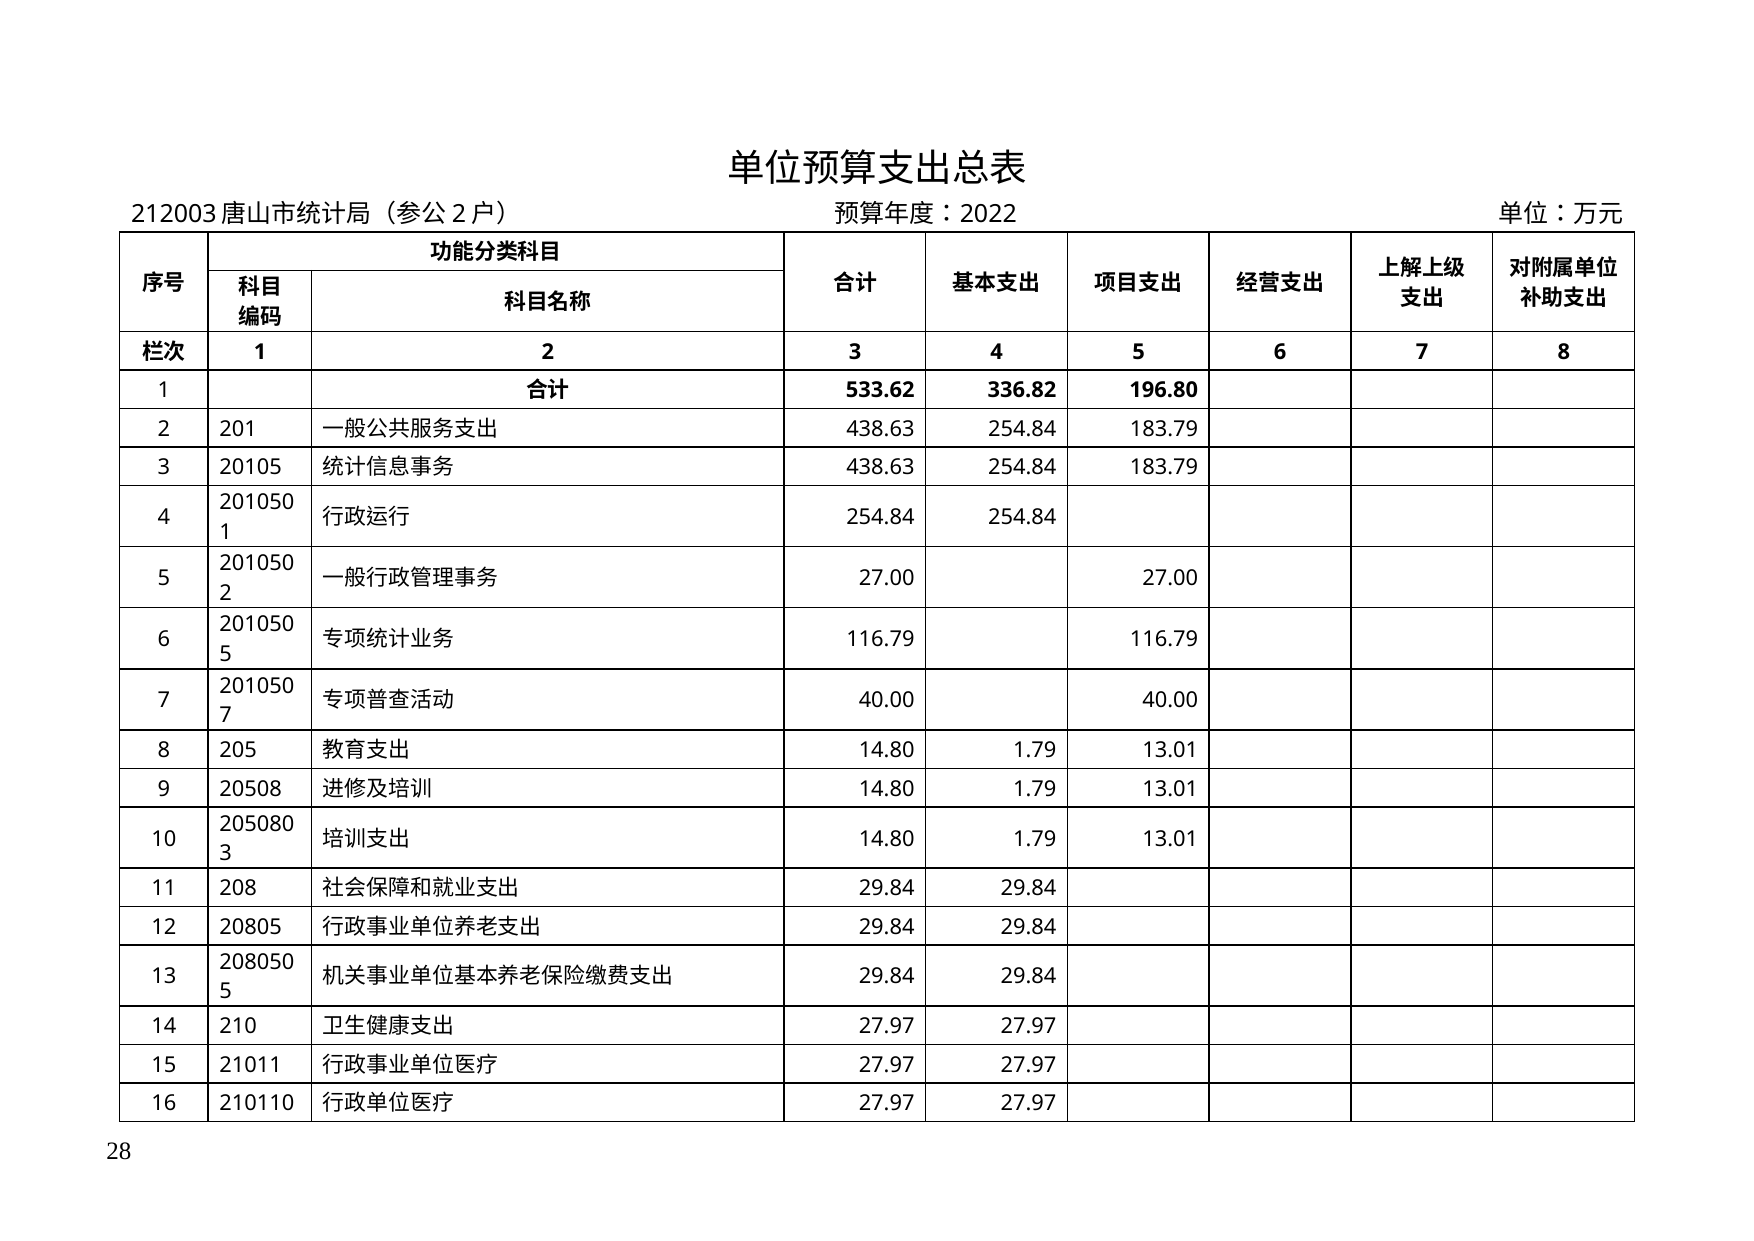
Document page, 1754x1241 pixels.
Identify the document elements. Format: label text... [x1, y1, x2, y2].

table_cell [1210, 769, 1350, 806]
table_cell [1210, 907, 1350, 944]
table_cell 行政事业单位养老支出 [312, 907, 783, 944]
table_cell 2010501 [209, 486, 311, 546]
table_cell [1210, 670, 1350, 729]
table_cell 29.84 [785, 907, 925, 944]
table_cell 11 [120, 869, 207, 906]
table_cell 2010507 [209, 670, 311, 729]
table_cell 27.97 [785, 1045, 925, 1082]
table_cell 1 [120, 371, 207, 408]
table_cell 116.79 [1068, 608, 1208, 668]
table_cell 专项统计业务 [312, 608, 783, 668]
table_cell 438.63 [785, 409, 925, 446]
table_cell [1352, 1045, 1492, 1082]
table_cell 29.84 [926, 907, 1067, 944]
table_cell 533.62 [785, 371, 925, 408]
table_cell 机关事业单位基本养老保险缴费支出 [312, 946, 783, 1005]
table_cell [1352, 448, 1492, 484]
table_cell 15 [120, 1045, 207, 1082]
table_cell 20805 [209, 907, 311, 944]
table_cell [1068, 907, 1208, 944]
table_cell 2010502 [209, 547, 311, 607]
table_cell [1210, 1084, 1350, 1121]
table_cell 14.80 [785, 769, 925, 806]
table_cell 208 [209, 869, 311, 906]
table_cell 3 [120, 448, 207, 484]
table_cell [1493, 1084, 1634, 1121]
table_cell [1068, 869, 1208, 906]
table_cell 29.84 [926, 869, 1067, 906]
table_cell 进修及培训 [312, 769, 783, 806]
table_cell 12 [120, 907, 207, 944]
table_header 212003唐山市统计局（参公2户） [120, 195, 783, 231]
table_cell 专项普查活动 [312, 670, 783, 729]
table_cell [1210, 448, 1350, 484]
table_cell [1493, 547, 1634, 607]
table_cell [1352, 869, 1492, 906]
table_cell 1.79 [926, 769, 1067, 806]
table_cell 行政事业单位医疗 [312, 1045, 783, 1082]
table_cell 科目 编码 [209, 271, 311, 331]
table_cell [1210, 371, 1350, 408]
table_cell 2 [120, 409, 207, 446]
table_cell 7 [1352, 332, 1492, 369]
table_cell [1068, 486, 1208, 546]
table_cell [1068, 1084, 1208, 1121]
table_cell 27.97 [926, 1045, 1067, 1082]
table_cell 13.01 [1068, 731, 1208, 768]
table_cell [1352, 731, 1492, 768]
table_cell 205 [209, 731, 311, 768]
table_cell [1352, 486, 1492, 546]
table_cell 183.79 [1068, 448, 1208, 484]
table_cell 科目名称 [312, 271, 783, 331]
table_cell 1.79 [926, 808, 1067, 867]
table_cell [1493, 808, 1634, 867]
table_cell 2101101 [209, 1084, 311, 1121]
table_cell 27.97 [926, 1084, 1067, 1121]
table_cell 116.79 [785, 608, 925, 668]
table_cell [1352, 1007, 1492, 1044]
table_cell [1493, 409, 1634, 446]
table_cell 27.97 [785, 1084, 925, 1121]
table_cell [1493, 907, 1634, 944]
table_cell [1210, 946, 1350, 1005]
table_cell 254.84 [926, 409, 1067, 446]
table_cell 20508 [209, 769, 311, 806]
table_cell [1352, 670, 1492, 729]
table_cell 合计 [785, 233, 925, 331]
table_cell 210 [209, 1007, 311, 1044]
table_cell 20105 [209, 448, 311, 484]
table_cell 14.80 [785, 808, 925, 867]
table_cell [1068, 946, 1208, 1005]
table_cell [1493, 371, 1634, 408]
table_cell 27.97 [785, 1007, 925, 1044]
table_cell 行政运行 [312, 486, 783, 546]
table_cell 254.84 [785, 486, 925, 546]
table_cell 196.80 [1068, 371, 1208, 408]
table_cell 13 [120, 946, 207, 1005]
text 单位预算支出总表 [106, 142, 1648, 193]
table_cell [1493, 486, 1634, 546]
table_cell 8 [1493, 332, 1634, 369]
table_cell 27.97 [926, 1007, 1067, 1044]
table_cell [926, 670, 1067, 729]
table_cell 1 [209, 332, 311, 369]
table_cell 对附属单位补助支出 [1493, 233, 1634, 331]
table_cell [1352, 371, 1492, 408]
table_cell 27.00 [1068, 547, 1208, 607]
table_cell 基本支出 [926, 233, 1067, 331]
table_cell 4 [926, 332, 1067, 369]
table_cell 序号 [120, 233, 207, 331]
table_cell 3 [785, 332, 925, 369]
table_cell 13.01 [1068, 808, 1208, 867]
table_cell [1493, 731, 1634, 768]
table_cell [1352, 769, 1492, 806]
table_cell [1352, 946, 1492, 1005]
table_cell [1352, 608, 1492, 668]
table_cell [1493, 1045, 1634, 1082]
table_cell [1210, 608, 1350, 668]
table_cell 培训支出 [312, 808, 783, 867]
table_cell 9 [120, 769, 207, 806]
table_cell 合计 [312, 371, 783, 408]
table_cell 统计信息事务 [312, 448, 783, 484]
table_cell 6 [1210, 332, 1350, 369]
table_header 单位：万元 [1068, 195, 1634, 231]
table_cell 29.84 [926, 946, 1067, 1005]
table_cell 5 [1068, 332, 1208, 369]
table_cell 5 [120, 547, 207, 607]
table_cell [926, 608, 1067, 668]
table_cell [1352, 907, 1492, 944]
table_cell 183.79 [1068, 409, 1208, 446]
table_cell 行政单位医疗 [312, 1084, 783, 1121]
table_cell 40.00 [1068, 670, 1208, 729]
table_cell 29.84 [785, 946, 925, 1005]
table_cell 2 [312, 332, 783, 369]
table_cell [1493, 670, 1634, 729]
table_cell 40.00 [785, 670, 925, 729]
table_cell 一般公共服务支出 [312, 409, 783, 446]
table_cell 438.63 [785, 448, 925, 484]
table_cell [1493, 769, 1634, 806]
table_cell 1.79 [926, 731, 1067, 768]
table_cell [1210, 547, 1350, 607]
table_cell [1352, 808, 1492, 867]
table_cell 2050803 [209, 808, 311, 867]
table_cell [1210, 1045, 1350, 1082]
table_cell 8 [120, 731, 207, 768]
table_cell [1068, 1045, 1208, 1082]
table_cell 14 [120, 1007, 207, 1044]
table_cell 2080505 [209, 946, 311, 1005]
table_cell [1493, 1007, 1634, 1044]
table_cell [1352, 547, 1492, 607]
table_cell 上解上级 支出 [1352, 233, 1492, 331]
table_header 预算年度：2022 [785, 195, 1067, 231]
table_cell [1493, 448, 1634, 484]
table_cell 7 [120, 670, 207, 729]
table_cell [1210, 869, 1350, 906]
table_cell [1352, 409, 1492, 446]
table_cell 4 [120, 486, 207, 546]
table_cell 254.84 [926, 448, 1067, 484]
table_cell [1210, 808, 1350, 867]
table_cell 功能分类科目 [209, 233, 783, 270]
table_cell [1352, 1084, 1492, 1121]
table_cell [1493, 608, 1634, 668]
table_cell 16 [120, 1084, 207, 1121]
table_cell 项目支出 [1068, 233, 1208, 331]
table_cell 经营支出 [1210, 233, 1350, 331]
table_cell [1210, 486, 1350, 546]
table_cell [1210, 731, 1350, 768]
table_cell 一般行政管理事务 [312, 547, 783, 607]
table_cell 2010505 [209, 608, 311, 668]
table_cell 13.01 [1068, 769, 1208, 806]
table_cell 教育支出 [312, 731, 783, 768]
table_cell 栏次 [120, 332, 207, 369]
table_cell [1068, 1007, 1208, 1044]
table_cell 336.82 [926, 371, 1067, 408]
table_cell [1210, 1007, 1350, 1044]
table_cell 社会保障和就业支出 [312, 869, 783, 906]
table_cell 29.84 [785, 869, 925, 906]
table_cell 21011 [209, 1045, 311, 1082]
table_cell 201 [209, 409, 311, 446]
table_cell 254.84 [926, 486, 1067, 546]
table_cell [1493, 946, 1634, 1005]
table_cell [209, 371, 311, 408]
table_cell [926, 547, 1067, 607]
table_cell 14.80 [785, 731, 925, 768]
table_cell [1493, 869, 1634, 906]
table_cell 6 [120, 608, 207, 668]
table_cell 10 [120, 808, 207, 867]
table_cell 27.00 [785, 547, 925, 607]
table_cell 卫生健康支出 [312, 1007, 783, 1044]
table_cell [1210, 409, 1350, 446]
